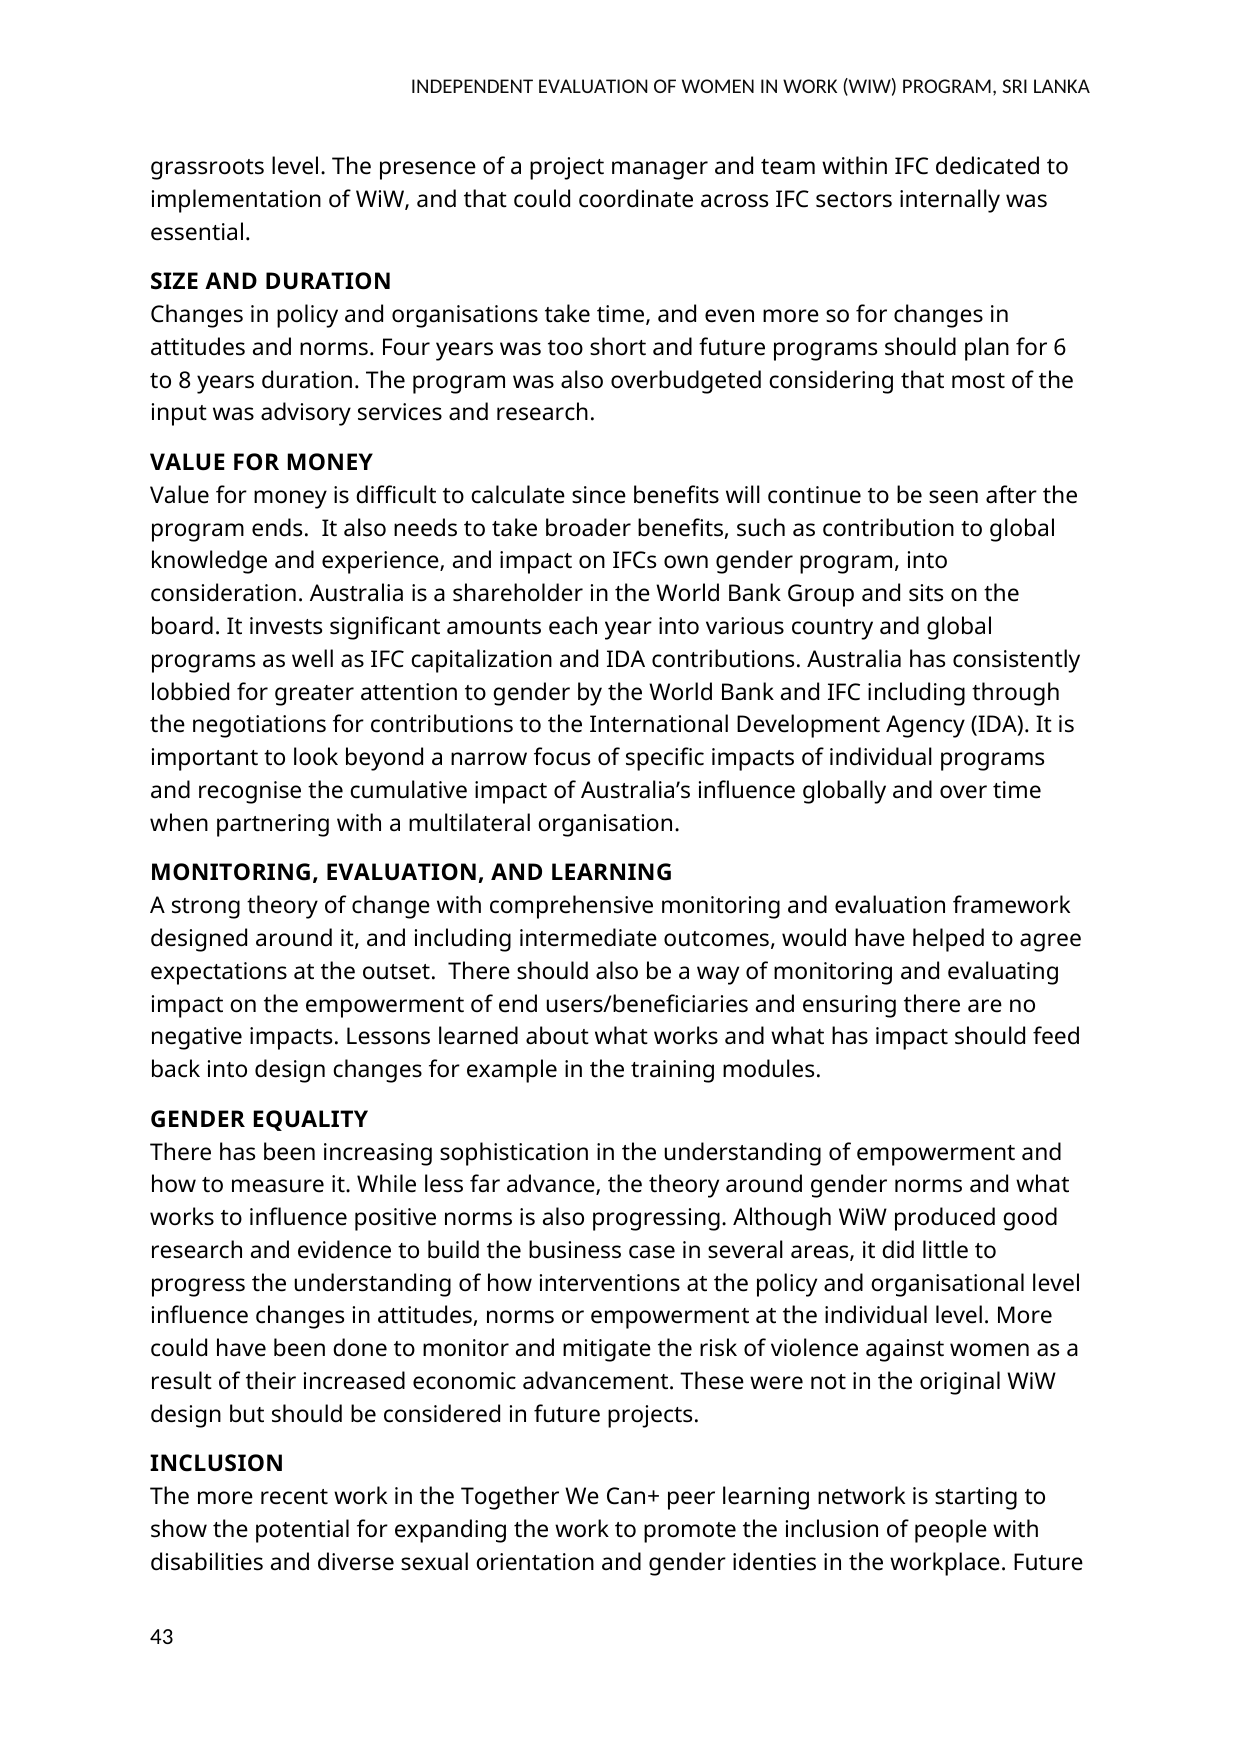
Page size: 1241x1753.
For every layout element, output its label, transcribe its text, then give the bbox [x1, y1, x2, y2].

text Value for money is difficult to calculate since benefits will continue to be seen after the program ends. It also needs to take broader benefits, such as contribution to global knowledge and experience, and impact on IFCs own gender program, into consideration. Australia is a shareholder in the World Bank Group and sits on the board. It invests significant amounts each year into various country and global programs as well as IFC capitalization and IDA contributions. Australia has consistently lobbied for greater attention to gender by the World Bank and IFC including through the negotiations for contributions to the International Development Agency (IDA). It is important to look beyond a narrow focus of specific impacts of individual programs and recognise the cumulative impact of Australia’s influence globally and over time when partnering with a multilateral organisation. [150, 479, 1090, 838]
text A strong theory of change with comprehensive monitoring and evaluation framework designed around it, and including intermediate outcomes, would have helped to agree expectations at the outset. There should also be a way of monitoring and evaluating impact on the empowerment of end users/beneficiaries and ensuring there are no negative impacts. Lessons learned about what works and what has impact should feed back into design changes for example in the training modules. [150, 889, 1090, 1084]
subtitle SIZE AND DURATION [150, 265, 1090, 296]
subtitle VALUE FOR MONEY [150, 446, 1090, 477]
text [150, 150, 1090, 247]
text There has been increasing sophistication in the understanding of empowerment and how to measure it. While less far advance, the theory around gender norms and what works to influence positive norms is also progressing. Although WiW produced good research and evidence to build the business case in several areas, it did little to progress the understanding of how interventions at the policy and organisational level influence changes in attitudes, norms or empowerment at the individual level. More could have been done to monitor and mitigate the risk of violence against women as a result of their increased economic advancement. These were not in the original WiW design but should be considered in future projects. [150, 1135, 1090, 1429]
text Changes in policy and organisations take time, and even more so for changes in attitudes and norms. Four years was too short and future programs should plan for 6 to 8 years duration. The program was also overbudgeted considering that most of the input was advisory services and research. [150, 298, 1090, 428]
subtitle INCLUSION [150, 1447, 1090, 1479]
subtitle GENDER EQUALITY [150, 1103, 1090, 1134]
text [150, 1480, 1090, 1577]
subtitle MONITORING, EVALUATION, AND LEARNING [150, 856, 1090, 887]
